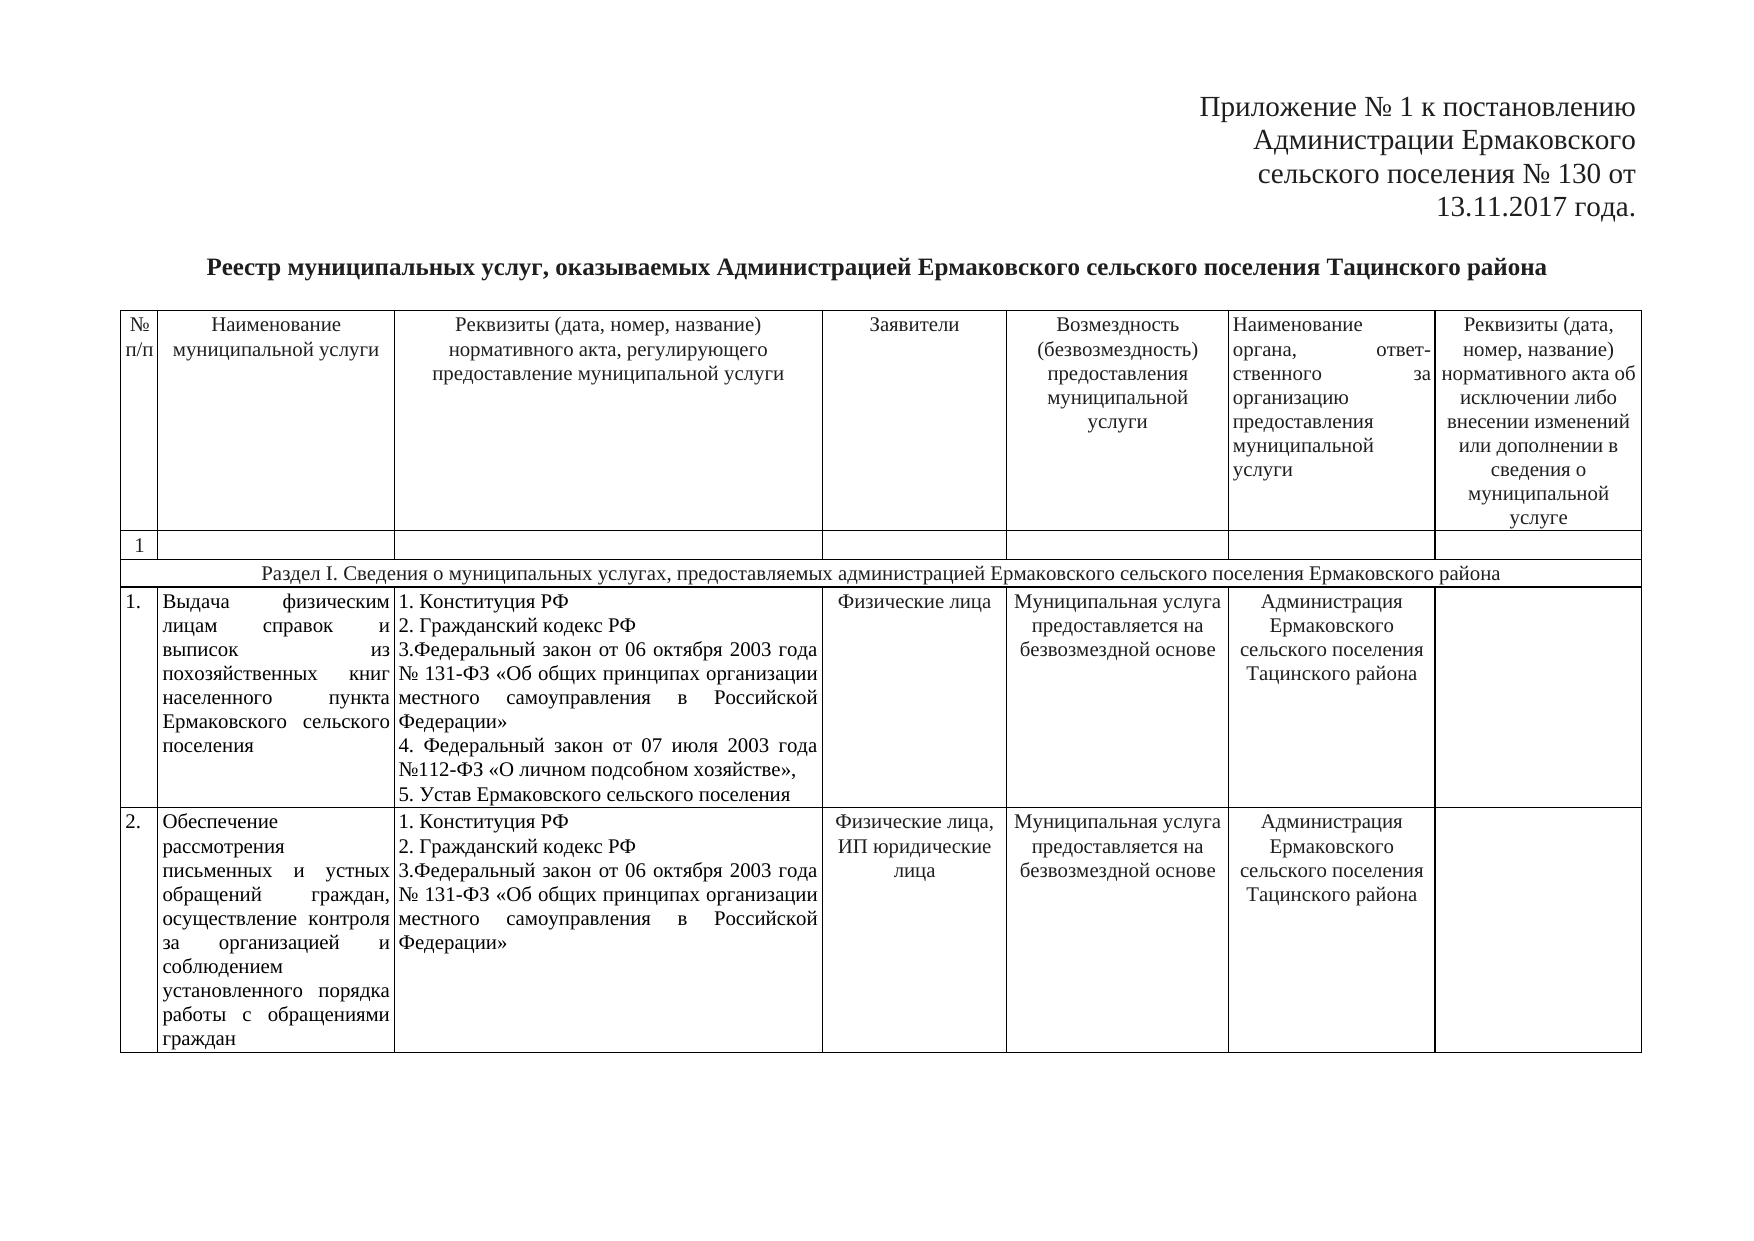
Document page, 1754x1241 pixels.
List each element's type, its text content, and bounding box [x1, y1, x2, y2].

table_cell 1 [121, 531, 157, 558]
table_header Реквизиты (дата, номер, название) нормативного акта, регулирующего предоставление муниципальной услуги [395, 311, 822, 530]
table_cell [1229, 808, 1434, 1052]
table_cell Выдача физическим лицам справок и выписок из похозяйственных книг населенного пункта Ермаковского сельского поселения [158, 588, 394, 807]
table_header Реквизиты (дата, номер, название) нормативного акта об исключении либо внесении изменений или дополнении в сведения о муниципальной услуге [1436, 311, 1641, 530]
table_cell Физические лица, ИП юридические лица [823, 808, 1006, 1052]
table_cell 2. [121, 808, 157, 1052]
table_cell [1436, 588, 1641, 807]
text Приложение № 1 к постановлению [1151, 89, 1636, 122]
table_header № п/п [121, 311, 157, 530]
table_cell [1007, 808, 1228, 1052]
text 13.11.2017 года. [1151, 189, 1636, 223]
table_cell 1. Конституция РФ 2. Гражданский кодекс РФ 3.Федеральный закон от 06 октября 2003 года № 131-ФЗ «Об общих принципах организации местного самоуправления в Российской Федерации» [395, 808, 822, 1052]
table_cell [823, 531, 1006, 558]
table_cell [395, 531, 822, 558]
table_cell [1436, 531, 1641, 558]
text сельского поселения № 130 от [1151, 156, 1636, 189]
table_header Заявители [823, 311, 1006, 530]
table_cell Физические лица [823, 588, 1006, 807]
table_cell Муниципальная услуга предоставляется на безвозмездной основе [1007, 588, 1228, 807]
table_cell Раздел I. Сведения о муниципальных услугах, предоставляемых администрацией Ермаковского сельского поселения Ермаковского района [121, 560, 1641, 586]
table_cell 1. Конституция РФ 2. Гражданский кодекс РФ 3.Федеральный закон от 06 октября 2003 года № 131-ФЗ «Об общих принципах организации местного самоуправления в Российской Федерации» 4. Федеральный закон от 07 июля 2003 года №112-ФЗ «О личном подсобном хозяйстве», 5. Устав Ермаковского сельского поселения [395, 588, 822, 807]
table_cell [1229, 531, 1434, 558]
text Реестр муниципальных услуг, оказываемых Администрацией Ермаковского сельского поселения Тацинского района [118, 252, 1636, 281]
table_header Наименование муниципальной услуги [158, 311, 394, 530]
table_header Наименование органа, ответственного за организацию предоставления муниципальной услуги [1229, 311, 1434, 530]
table_header Возмездность (безвозмездность) предоставления муниципальной услуги [1007, 311, 1228, 530]
table_cell Администрация Ермаковского сельского поселения Тацинского района [1229, 588, 1434, 807]
table_cell Обеспечение рассмотрения письменных и устных обращений граждан, осуществление контроля за организацией и соблюдением установленного порядка работы с обращениями граждан [158, 808, 394, 1052]
table_cell 1. [121, 588, 157, 807]
table_cell [1436, 808, 1641, 1052]
table_cell [1007, 531, 1228, 558]
text Администрации Ермаковского [118, 122, 1636, 156]
table_cell [158, 531, 394, 558]
